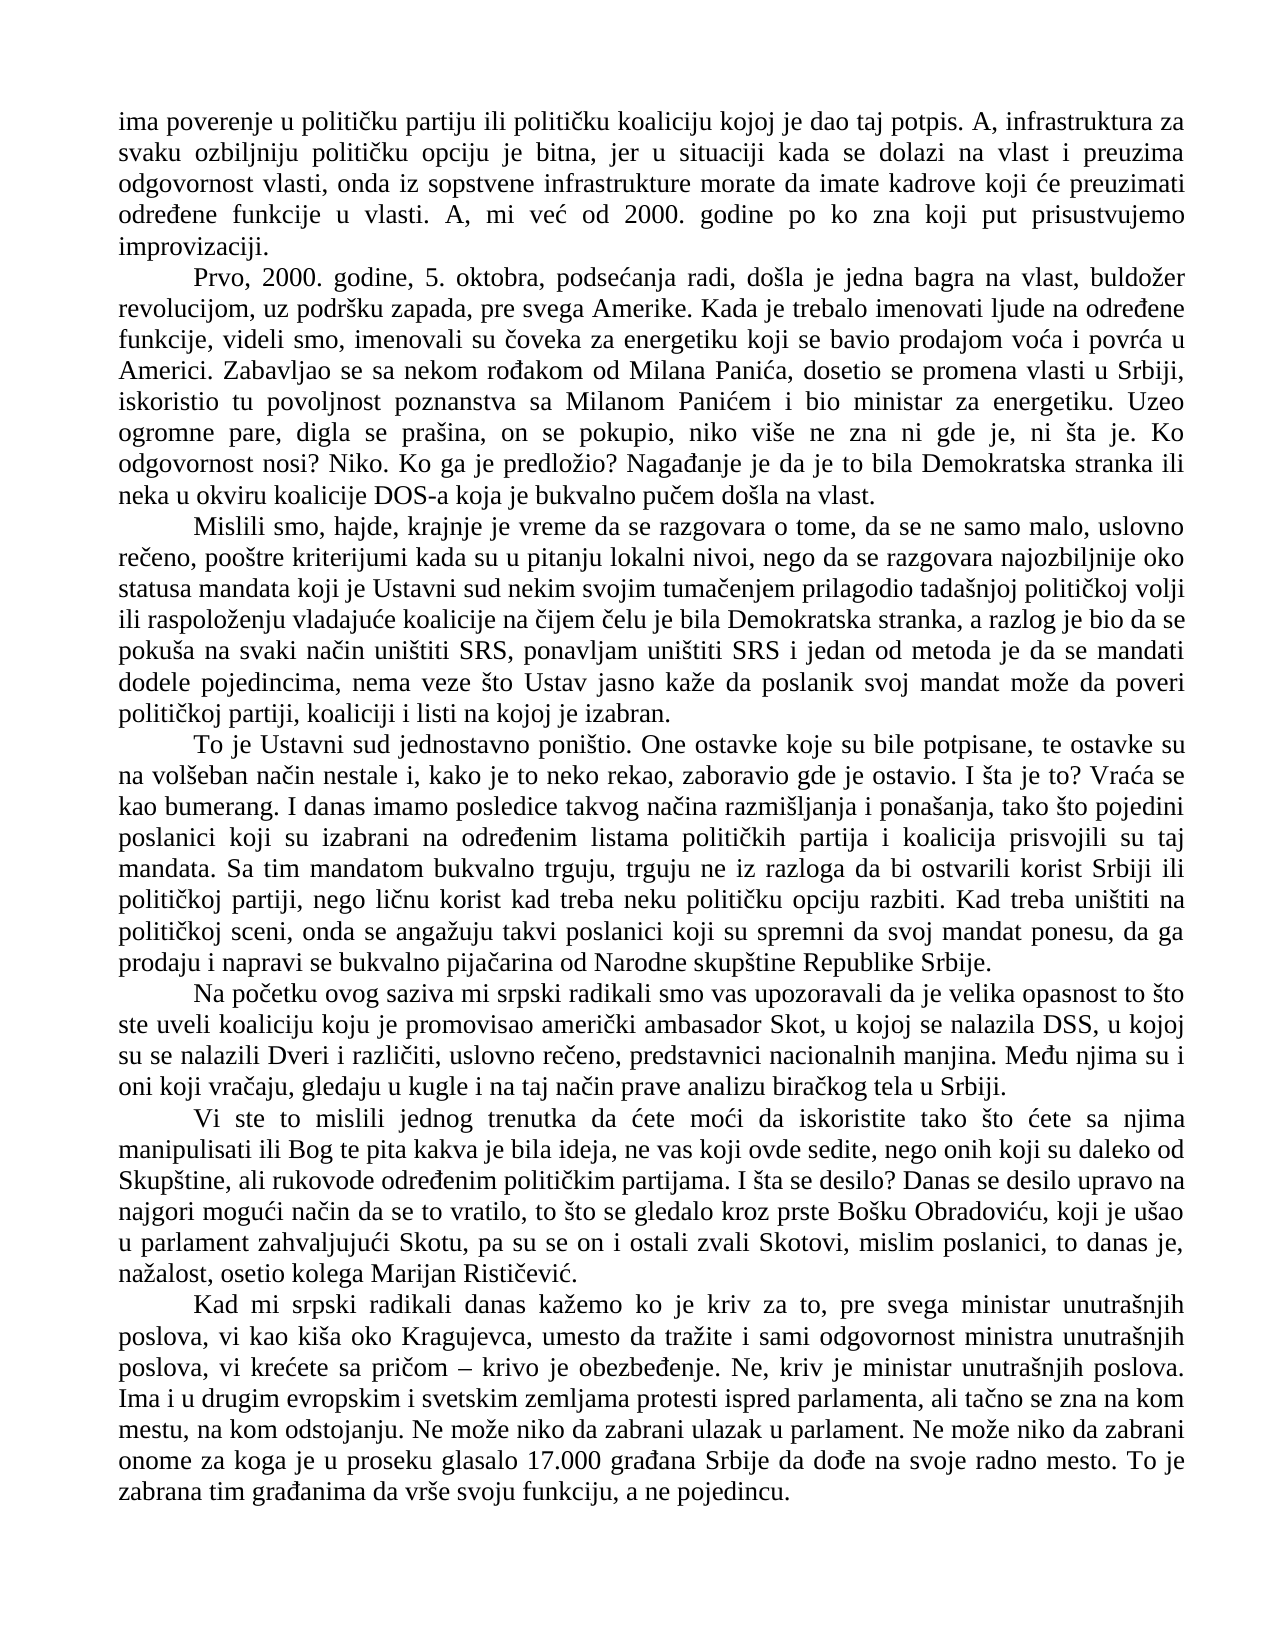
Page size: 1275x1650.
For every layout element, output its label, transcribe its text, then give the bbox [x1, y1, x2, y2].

text Vi ste to mislili jednog trenutka da ćete moći da iskoristite tako što ćete sa njima manipulisati ili Bog te pita kakva je bila ideja, ne vas koji ovde sedite, nego onih koji su daleko od Skupštine, ali rukovode određenim političkim partijama. I šta se desilo? Danas se desilo upravo na najgori mogući način da se to vratilo, to što se gledalo kroz prste Bošku Obradoviću, koji je ušao u parlament zahvaljujući Skotu, pa su se on i ostali zvali Skotovi, mislim poslanici, to danas je, nažalost, osetio kolega Marijan Rističević. [118, 1102, 1186, 1288]
text Kad mi srpski radikali danas kažemo ko je kriv za to, pre svega ministar unutrašnjih poslova, vi kao kiša oko Kragujevca, umesto da tražite i sami odgovornost ministra unutrašnjih poslova, vi krećete sa pričom – krivo je obezbeđenje. Ne, kriv je ministar unutrašnjih poslova. Ima i u drugim evropskim i svetskim zemljama protesti ispred parlamenta, ali tačno se zna na kom mestu, na kom odstojanju. Ne može niko da zabrani ulazak u parlament. Ne može niko da zabrani onome za koga je u proseku glasalo 17.000 građana Srbije da dođe na svoje radno mesto. To je zabrana tim građanima da vrše svoju funkciju, a ne pojedincu. [118, 1288, 1186, 1507]
text Prvo, 2000. godine, 5. oktobra, podsećanja radi, došla je jedna bagra na vlast, buldožer revolucijom, uz podršku zapada, pre svega Amerike. Kada je trebalo imenovati ljude na određene funkcije, videli smo, imenovali su čoveka za energetiku koji se bavio prodajom voća i povrća u Americi. Zabavljao se sa nekom rođakom od Milana Panića, dosetio se promena vlasti u Srbiji, iskoristio tu povoljnost poznanstva sa Milanom Panićem i bio ministar za energetiku. Uzeo ogromne pare, digla se prašina, on se pokupio, niko više ne zna ni gde je, ni šta je. Ko odgovornost nosi? Niko. Ko ga je predložio? Nagađanje je da je to bila Demokratska stranka ili neka u okviru koalicije DOS-a koja je bukvalno pučem došla na vlast. [118, 261, 1186, 510]
text Mislili smo, hajde, krajnje je vreme da se razgovara o tome, da se ne samo malo, uslovno rečeno, pooštre kriterijumi kada su u pitanju lokalni nivoi, nego da se razgovara najozbiljnije oko statusa mandata koji je Ustavni sud nekim svojim tumačenjem prilagodio tadašnjoj političkoj volji ili raspoloženju vladajuće koalicije na čijem čelu je bila Demokratska stranka, a razlog je bio da se pokuša na svaki način uništiti SRS, ponavljam uništiti SRS i jedan od metoda je da se mandati dodele pojedincima, nema veze što Ustav jasno kaže da poslanik svoj mandat može da poveri političkoj partiji, koaliciji i listi na kojoj je izabran. [118, 510, 1186, 728]
text To je Ustavni sud jednostavno poništio. One ostavke koje su bile potpisane, te ostavke su na volšeban način nestale i, kako je to neko rekao, zaboravio gde je ostavio. I šta je to? Vraća se kao bumerang. I danas imamo posledice takvog načina razmišljanja i ponašanja, tako što pojedini poslanici koji su izabrani na određenim listama političkih partija i koalicija prisvojili su taj mandata. Sa tim mandatom bukvalno trguju, trguju ne iz razloga da bi ostvarili korist Srbiji ili političkoj partiji, nego ličnu korist kad treba neku političku opciju razbiti. Kad treba uništiti na političkoj sceni, onda se angažuju takvi poslanici koji su spremni da svoj mandat ponesu, da ga prodaju i napravi se bukvalno pijačarina od Narodne skupštine Republike Srbije. [118, 728, 1186, 977]
text Na početku ovog saziva mi srpski radikali smo vas upozoravali da je velika opasnost to što ste uveli koaliciju koju je promovisao američki ambasador Skot, u kojoj se nalazila DSS, u kojoj su se nalazili Dveri i različiti, uslovno rečeno, predstavnici nacionalnih manjina. Među njima su i oni koji vračaju, gledaju u kugle i na taj način prave analizu biračkog tela u Srbiji. [118, 977, 1186, 1102]
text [118, 105, 1186, 261]
